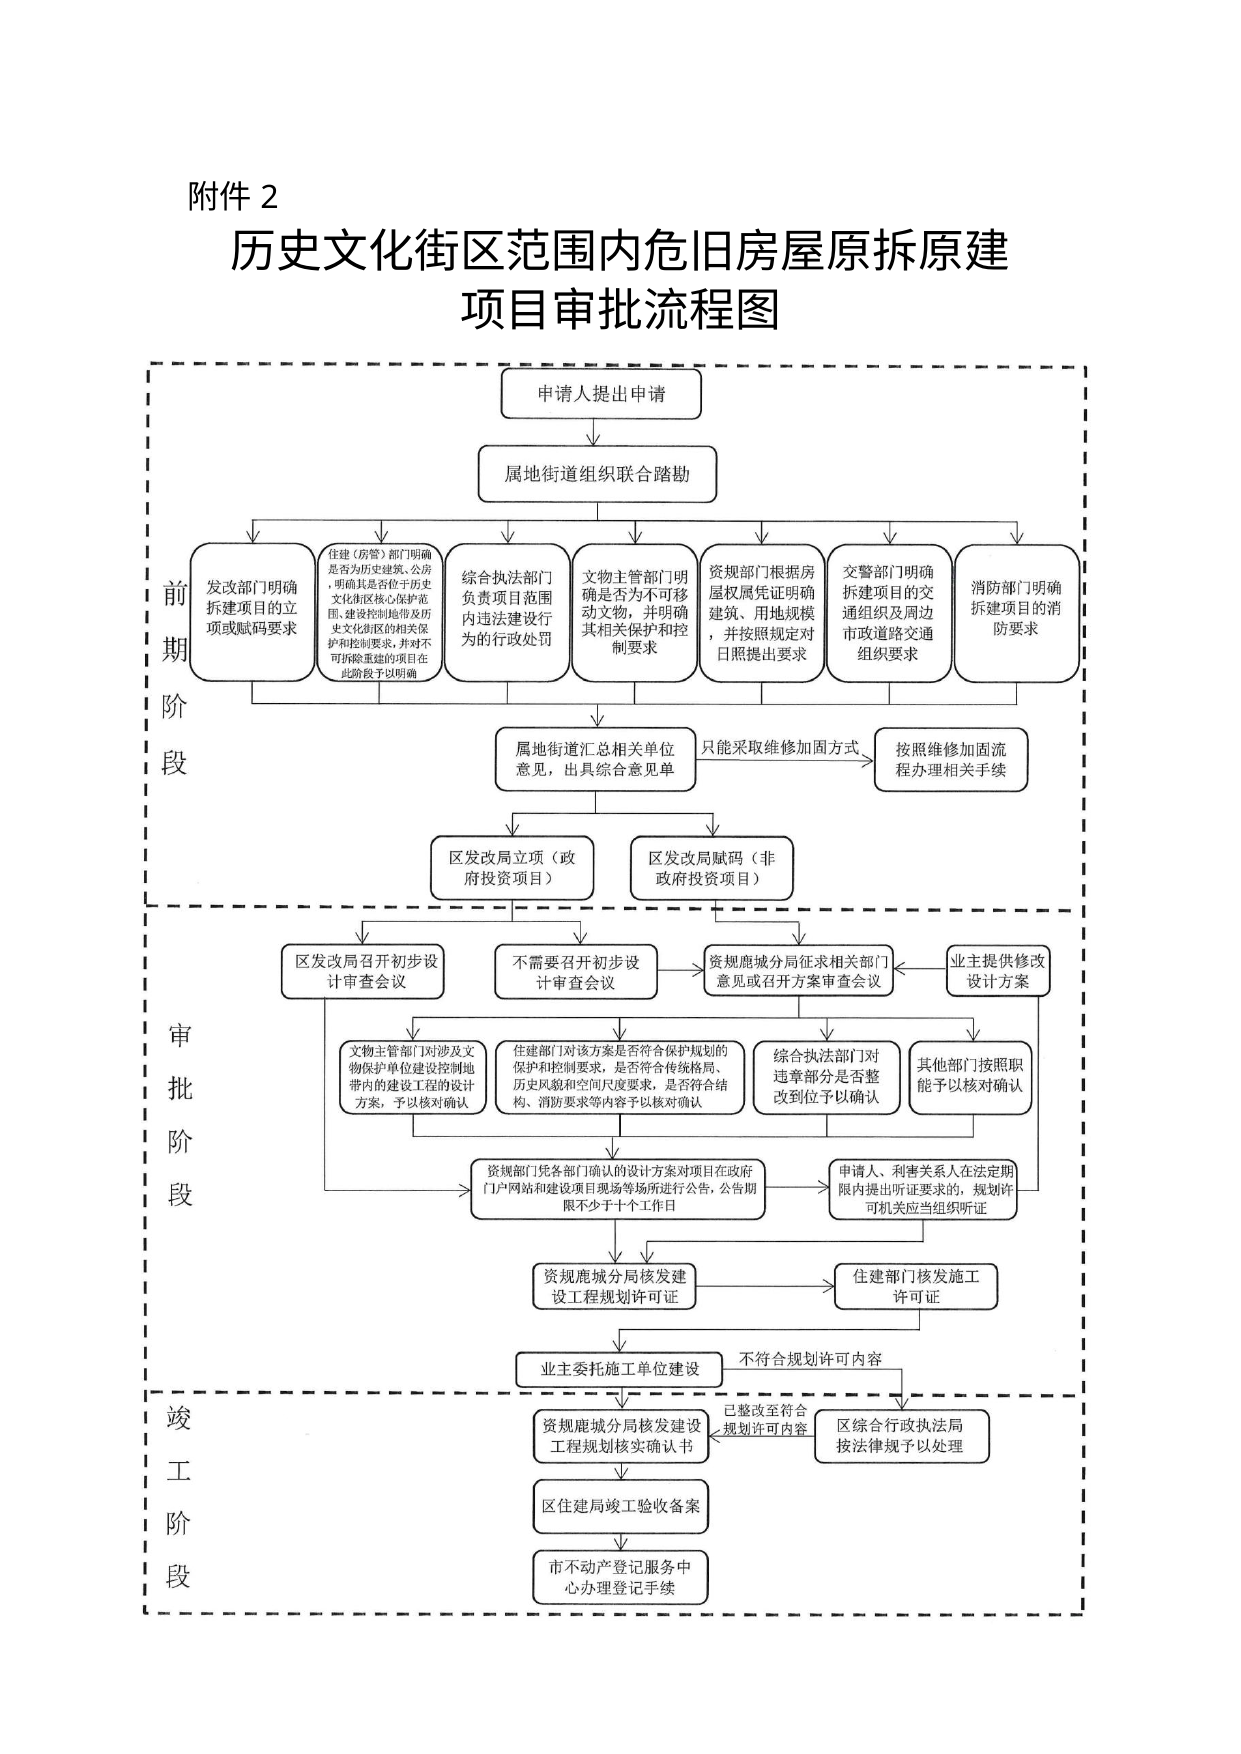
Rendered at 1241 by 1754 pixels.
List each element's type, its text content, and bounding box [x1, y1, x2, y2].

text 历史文化街区范围内危旧房屋原拆原建 [187, 220, 1053, 279]
text 附件 2 [187, 161, 1053, 220]
text 项目审批流程图 [187, 279, 1053, 339]
